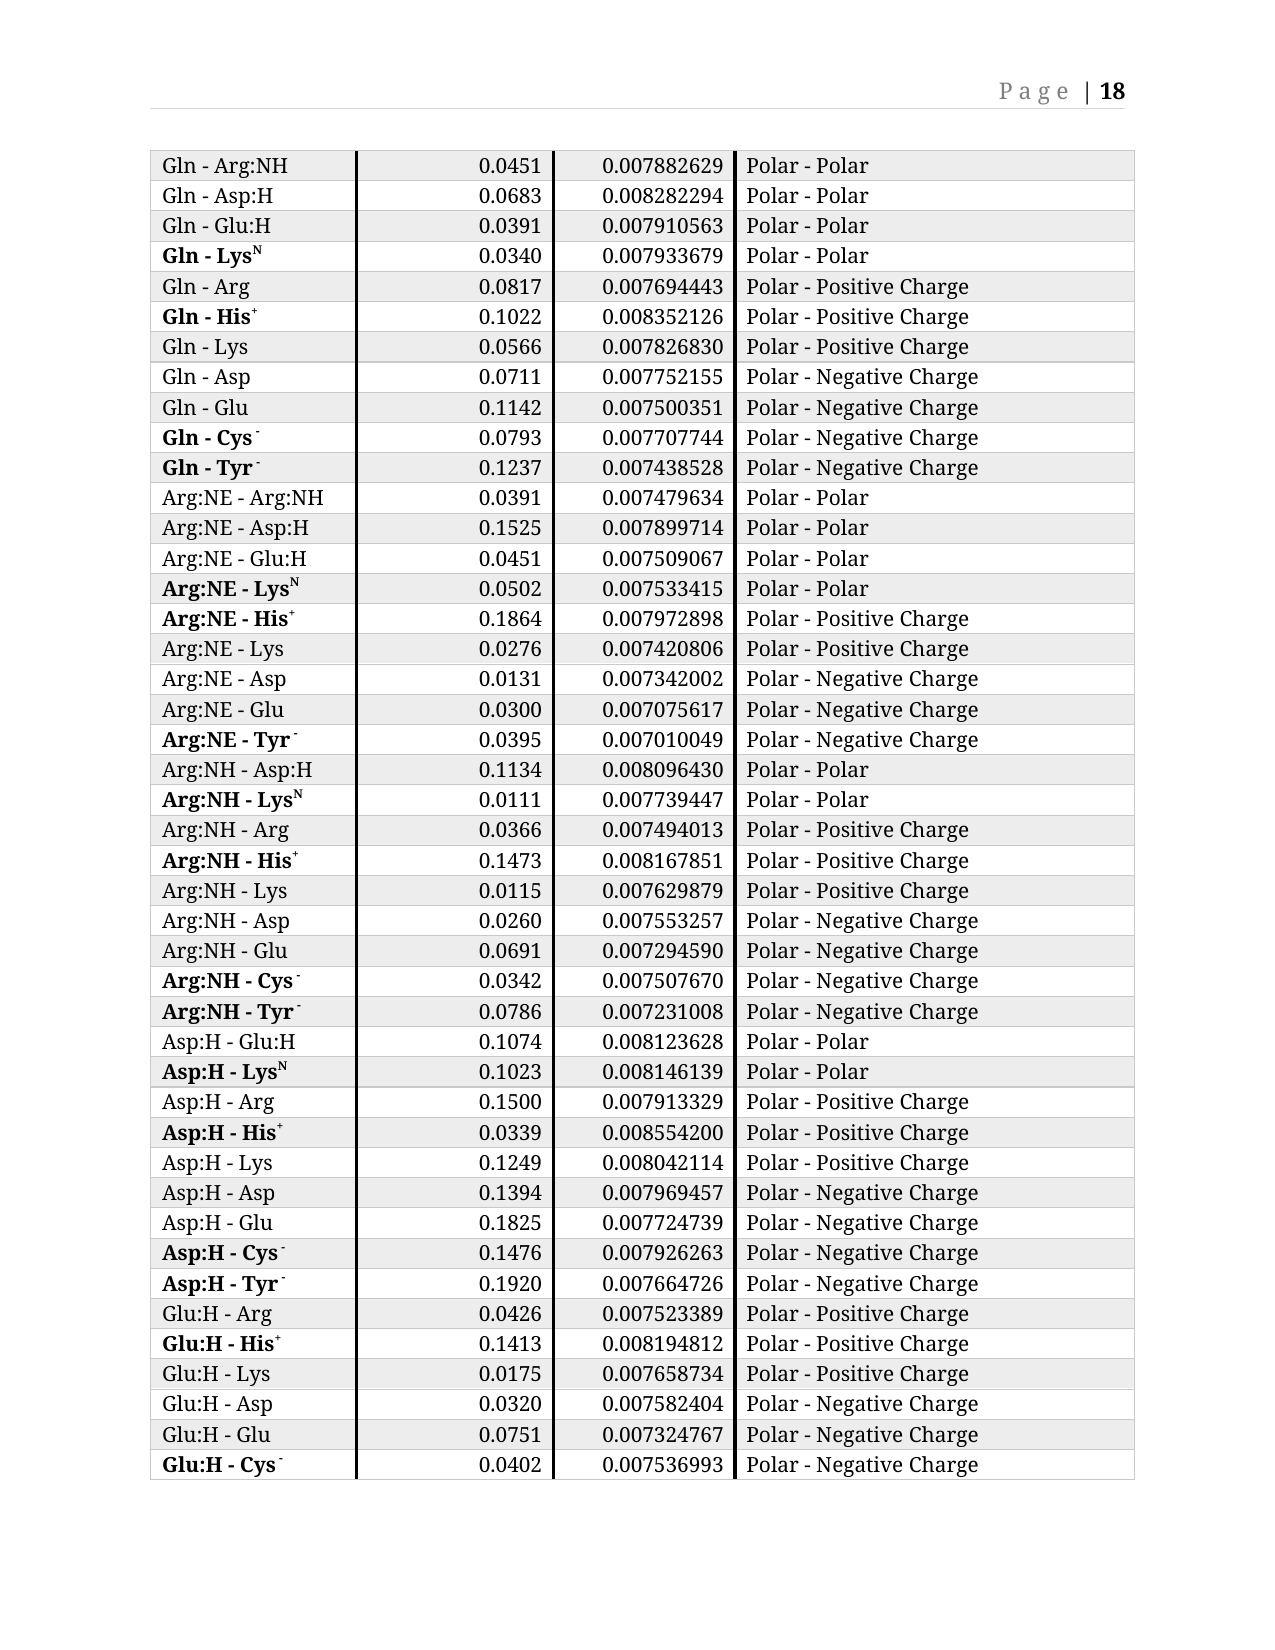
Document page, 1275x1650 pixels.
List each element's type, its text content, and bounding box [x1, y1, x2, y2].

table_cell 0.007420806 [555, 634, 733, 663]
table_cell Gln - Glu [151, 393, 355, 422]
table_cell 0.0260 [358, 906, 552, 935]
table_cell Polar - Positive Charge [737, 1118, 1134, 1147]
table_cell 0.1500 [358, 1088, 552, 1117]
table_cell Glu:H - Glu [151, 1420, 355, 1449]
table_cell 0.007324767 [555, 1420, 733, 1449]
table_cell Polar - Negative Charge [737, 695, 1134, 724]
table_cell 0.007933679 [555, 242, 733, 271]
table_cell 0.0402 [358, 1450, 552, 1479]
table_cell Asp:H - Glu:H [151, 1027, 355, 1056]
table_cell 0.0391 [358, 483, 552, 512]
table_cell 0.007739447 [555, 785, 733, 814]
table_cell Arg:NH - Tyr - [151, 997, 355, 1026]
table_cell Polar - Negative Charge [737, 997, 1134, 1026]
table_cell 0.007926263 [555, 1239, 733, 1268]
table_cell 0.1525 [358, 514, 552, 543]
table_cell 0.0366 [358, 816, 552, 845]
table_cell 0.0502 [358, 574, 552, 603]
table_cell 0.007658734 [555, 1359, 733, 1388]
table_cell Glu:H - Arg [151, 1299, 355, 1328]
table_cell Gln - Glu:H [151, 211, 355, 241]
table_cell 0.008123628 [555, 1027, 733, 1056]
table_cell 0.007507670 [555, 967, 733, 996]
table_cell Polar - Positive Charge [737, 302, 1134, 331]
table_cell 0.1394 [358, 1178, 552, 1207]
table_cell Polar - Positive Charge [737, 1299, 1134, 1328]
table_cell 0.1473 [358, 846, 552, 875]
table_cell 0.0786 [358, 997, 552, 1026]
table_cell Arg:NE - His+ [151, 604, 355, 633]
table_cell 0.007664726 [555, 1269, 733, 1298]
table_cell 0.008167851 [555, 846, 733, 875]
table_cell Glu:H - His+ [151, 1329, 355, 1358]
table_cell 0.0793 [358, 423, 552, 452]
table_cell 0.1413 [358, 1329, 552, 1358]
table_cell Polar - Polar [737, 242, 1134, 271]
table_cell Polar - Polar [737, 483, 1134, 512]
table_cell 0.008146139 [555, 1057, 733, 1086]
table_cell 0.1142 [358, 393, 552, 422]
table_cell Gln - His+ [151, 302, 355, 331]
table_cell 0.007479634 [555, 483, 733, 512]
table_cell 0.008352126 [555, 302, 733, 331]
table_cell 0.0340 [358, 242, 552, 271]
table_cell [737, 1450, 1134, 1479]
table_cell 0.007582404 [555, 1390, 733, 1419]
table_cell 0.007536993 [555, 1450, 733, 1479]
table_cell Polar - Positive Charge [737, 604, 1134, 633]
table_cell 0.007752155 [555, 363, 733, 392]
table_cell 0.0711 [358, 363, 552, 392]
table_cell Gln - Cys - [151, 423, 355, 452]
table_cell 0.0175 [358, 1359, 552, 1388]
table_cell 0.0451 [358, 544, 552, 573]
table_cell Polar - Polar [737, 1027, 1134, 1056]
table_cell 0.007694443 [555, 272, 733, 301]
table_cell Polar - Negative Charge [737, 1239, 1134, 1268]
table_cell 0.007553257 [555, 906, 733, 935]
table_cell 0.0111 [358, 785, 552, 814]
table_cell 0.1476 [358, 1239, 552, 1268]
table_cell Arg:NH - Asp:H [151, 755, 355, 784]
table_cell Asp:H - His+ [151, 1118, 355, 1147]
table_cell Gln - Arg [151, 272, 355, 301]
table_cell Glu:H - Asp [151, 1390, 355, 1419]
table_cell Arg:NH - His+ [151, 846, 355, 875]
table_cell Polar - Negative Charge [737, 906, 1134, 935]
table_cell Polar - Polar [737, 755, 1134, 784]
table_cell 0.008042114 [555, 1148, 733, 1177]
table_cell Polar - Positive Charge [737, 634, 1134, 663]
table_cell Arg:NE - Asp [151, 665, 355, 694]
table_cell Polar - Polar [737, 181, 1134, 210]
table_cell 0.007969457 [555, 1178, 733, 1207]
table_cell 0.0300 [358, 695, 552, 724]
table_cell 0.0276 [358, 634, 552, 663]
table_cell Arg:NE - Glu [151, 695, 355, 724]
table_cell 0.007010049 [555, 725, 733, 754]
table_cell 0.007913329 [555, 1088, 733, 1117]
table_cell Polar - Negative Charge [737, 936, 1134, 966]
table_cell Gln - LysN [151, 242, 355, 271]
table_cell Polar - Positive Charge [737, 876, 1134, 905]
table_cell 0.1022 [358, 302, 552, 331]
table_cell 0.008194812 [555, 1329, 733, 1358]
table_cell 0.0683 [358, 181, 552, 210]
table_cell 0.008096430 [555, 755, 733, 784]
table_cell Polar - Negative Charge [737, 1208, 1134, 1237]
table_cell Polar - Positive Charge [737, 1088, 1134, 1117]
table_cell Polar - Positive Charge [737, 1329, 1134, 1358]
table_cell Polar - Negative Charge [737, 1420, 1134, 1449]
table_cell Asp:H - LysN [151, 1057, 355, 1086]
table_cell Polar - Negative Charge [737, 725, 1134, 754]
table_cell 0.007231008 [555, 997, 733, 1026]
table_cell Polar - Polar [737, 151, 1134, 180]
table_cell Gln - Asp [151, 363, 355, 392]
table_cell 0.007724739 [555, 1208, 733, 1237]
table_cell 0.0391 [358, 211, 552, 241]
table_cell Polar - Positive Charge [737, 846, 1134, 875]
table_cell Asp:H - Lys [151, 1148, 355, 1177]
table_cell 0.0131 [358, 665, 552, 694]
table_cell Asp:H - Tyr - [151, 1269, 355, 1298]
table_cell 0.007533415 [555, 574, 733, 603]
table_cell 0.1864 [358, 604, 552, 633]
table_cell 0.0451 [358, 151, 552, 180]
table_cell 0.007342002 [555, 665, 733, 694]
table_cell Arg:NH - Lys [151, 876, 355, 905]
table_cell Asp:H - Glu [151, 1208, 355, 1237]
table_cell 0.007494013 [555, 816, 733, 845]
table_cell 0.0115 [358, 876, 552, 905]
table_cell 0.0339 [358, 1118, 552, 1147]
table_cell Polar - Polar [737, 514, 1134, 543]
table_cell Polar - Negative Charge [737, 363, 1134, 392]
table_cell 0.007294590 [555, 936, 733, 966]
table_cell 0.0342 [358, 967, 552, 996]
table_cell 0.007438528 [555, 453, 733, 482]
table_cell Polar - Polar [737, 544, 1134, 573]
table_cell Polar - Negative Charge [737, 423, 1134, 452]
table_cell 0.0691 [358, 936, 552, 966]
table_cell 0.007500351 [555, 393, 733, 422]
table_cell 0.007826830 [555, 332, 733, 361]
table_cell Gln - Lys [151, 332, 355, 361]
table_cell Arg:NH - Arg [151, 816, 355, 845]
table_cell Arg:NH - Asp [151, 906, 355, 935]
table_cell 0.007629879 [555, 876, 733, 905]
table_cell Polar - Negative Charge [737, 1178, 1134, 1207]
table_cell 0.007910563 [555, 211, 733, 241]
table_cell 0.1023 [358, 1057, 552, 1086]
table_cell Polar - Negative Charge [737, 453, 1134, 482]
table_cell 0.007899714 [555, 514, 733, 543]
table_cell 0.007882629 [555, 151, 733, 180]
table_cell Arg:NH - Glu [151, 936, 355, 966]
table_cell Gln - Tyr - [151, 453, 355, 482]
table_cell Polar - Negative Charge [737, 665, 1134, 694]
table_cell Asp:H - Arg [151, 1088, 355, 1117]
table_cell Polar - Polar [737, 211, 1134, 241]
table_cell 0.0566 [358, 332, 552, 361]
table_cell Arg:NE - Glu:H [151, 544, 355, 573]
table_cell 0.1237 [358, 453, 552, 482]
table_cell 0.007972898 [555, 604, 733, 633]
table_cell 0.007075617 [555, 695, 733, 724]
table_cell 0.0817 [358, 272, 552, 301]
table_cell Polar - Negative Charge [737, 1390, 1134, 1419]
table_cell Polar - Polar [737, 574, 1134, 603]
table_cell Gln - Asp:H [151, 181, 355, 210]
table_cell 0.1920 [358, 1269, 552, 1298]
table_cell Arg:NE - Arg:NH [151, 483, 355, 512]
table_cell 0.1074 [358, 1027, 552, 1056]
table_cell Polar - Positive Charge [737, 1359, 1134, 1388]
table_cell Polar - Polar [737, 785, 1134, 814]
table_cell 0.0395 [358, 725, 552, 754]
table_cell 0.008554200 [555, 1118, 733, 1147]
table_cell 0.0751 [358, 1420, 552, 1449]
table_cell 0.1825 [358, 1208, 552, 1237]
table_cell 0.007509067 [555, 544, 733, 573]
table_cell 0.007523389 [555, 1299, 733, 1328]
table_cell Asp:H - Cys - [151, 1239, 355, 1268]
table_cell 0.1134 [358, 755, 552, 784]
table_cell Polar - Negative Charge [737, 1269, 1134, 1298]
table_cell Arg:NE - Asp:H [151, 514, 355, 543]
table_cell Arg:NE - LysN [151, 574, 355, 603]
table_cell Arg:NE - Lys [151, 634, 355, 663]
table_cell 0.1249 [358, 1148, 552, 1177]
table_cell 0.007707744 [555, 423, 733, 452]
table_cell Arg:NE - Tyr - [151, 725, 355, 754]
table_cell 0.0320 [358, 1390, 552, 1419]
table_cell Polar - Positive Charge [737, 816, 1134, 845]
table_cell Polar - Negative Charge [737, 967, 1134, 996]
table_cell 0.0426 [358, 1299, 552, 1328]
table_cell Polar - Positive Charge [737, 332, 1134, 361]
table_cell Gln - Arg:NH [151, 151, 355, 180]
table_cell Arg:NH - LysN [151, 785, 355, 814]
table_cell Polar - Positive Charge [737, 272, 1134, 301]
table_cell 0.008282294 [555, 181, 733, 210]
table_cell Glu:H - Cys - [151, 1450, 355, 1479]
table_cell Glu:H - Lys [151, 1359, 355, 1388]
table_cell Polar - Polar [737, 1057, 1134, 1086]
table_cell Polar - Positive Charge [737, 1148, 1134, 1177]
table_cell Polar - Negative Charge [737, 393, 1134, 422]
table_cell Arg:NH - Cys - [151, 967, 355, 996]
table_cell Asp:H - Asp [151, 1178, 355, 1207]
